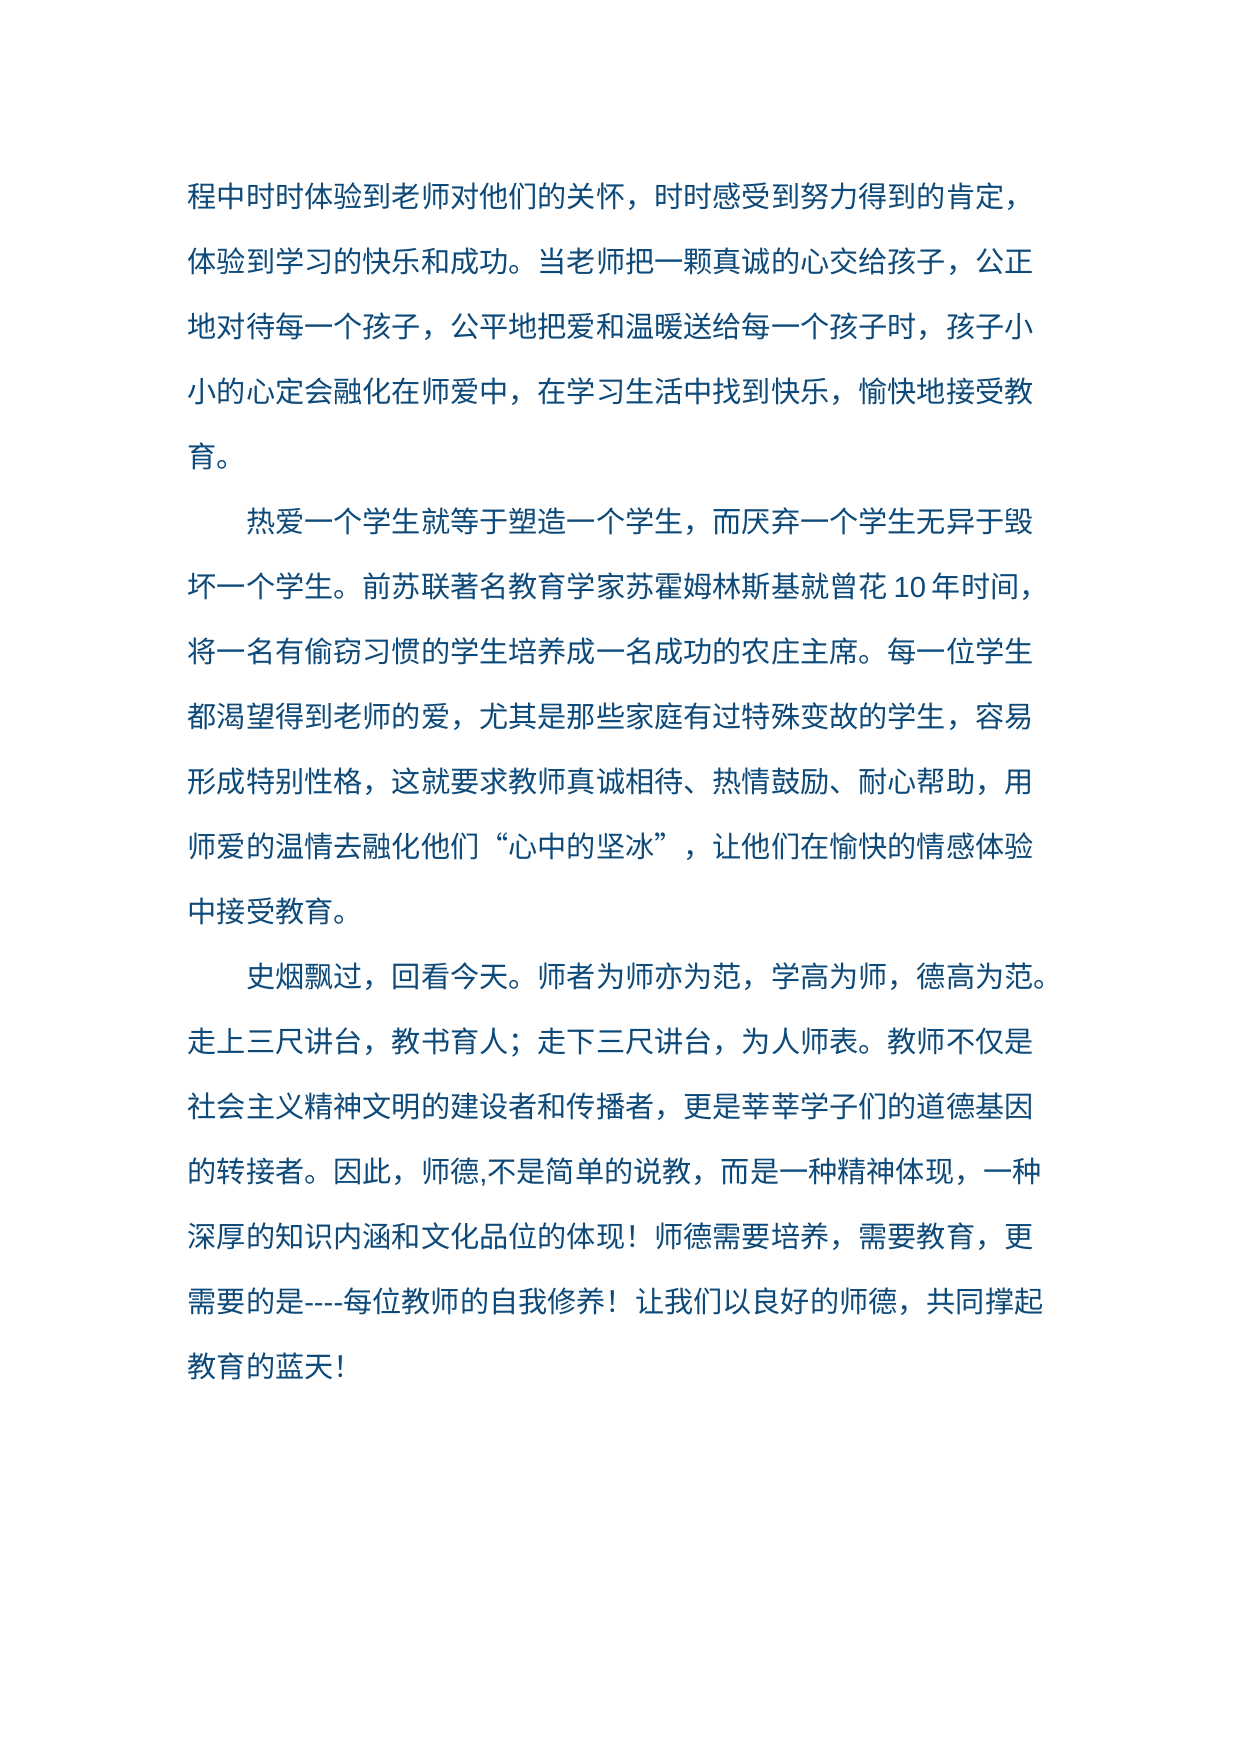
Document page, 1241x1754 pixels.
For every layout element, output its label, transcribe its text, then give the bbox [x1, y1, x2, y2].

text 热爱一个学生就等于塑造一个学生，而厌弃一个学生无异于毁坏一个学生。前苏联著名教育学家苏霍姆林斯基就曾花10年时间，将一名有偷窃习惯的学生培养成一名成功的农庄主席。每一位学生都渴望得到老师的爱，尤其是那些家庭有过特殊变故的学生，容易形成特别性格，这就要求教师真诚相待、热情鼓励、耐心帮助，用师爱的温情去融化他们“心中的坚冰”，让他们在愉快的情感体验中接受教育。 [187, 487, 1053, 942]
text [187, 162, 1053, 487]
text 史烟飘过，回看今天。师者为师亦为范，学高为师，德高为范。走上三尺讲台，教书育人；走下三尺讲台，为人师表。教师不仅是社会主义精神文明的建设者和传播者，更是莘莘学子们的道德基因的转接者。因此，师德,不是简单的说教，而是一种精神体现，一种深厚的知识内涵和文化品位的体现！师德需要培养，需要教育，更需要的是----每位教师的自我修养！让我们以良好的师德，共同撑起教育的蓝天！ [187, 942, 1053, 1462]
